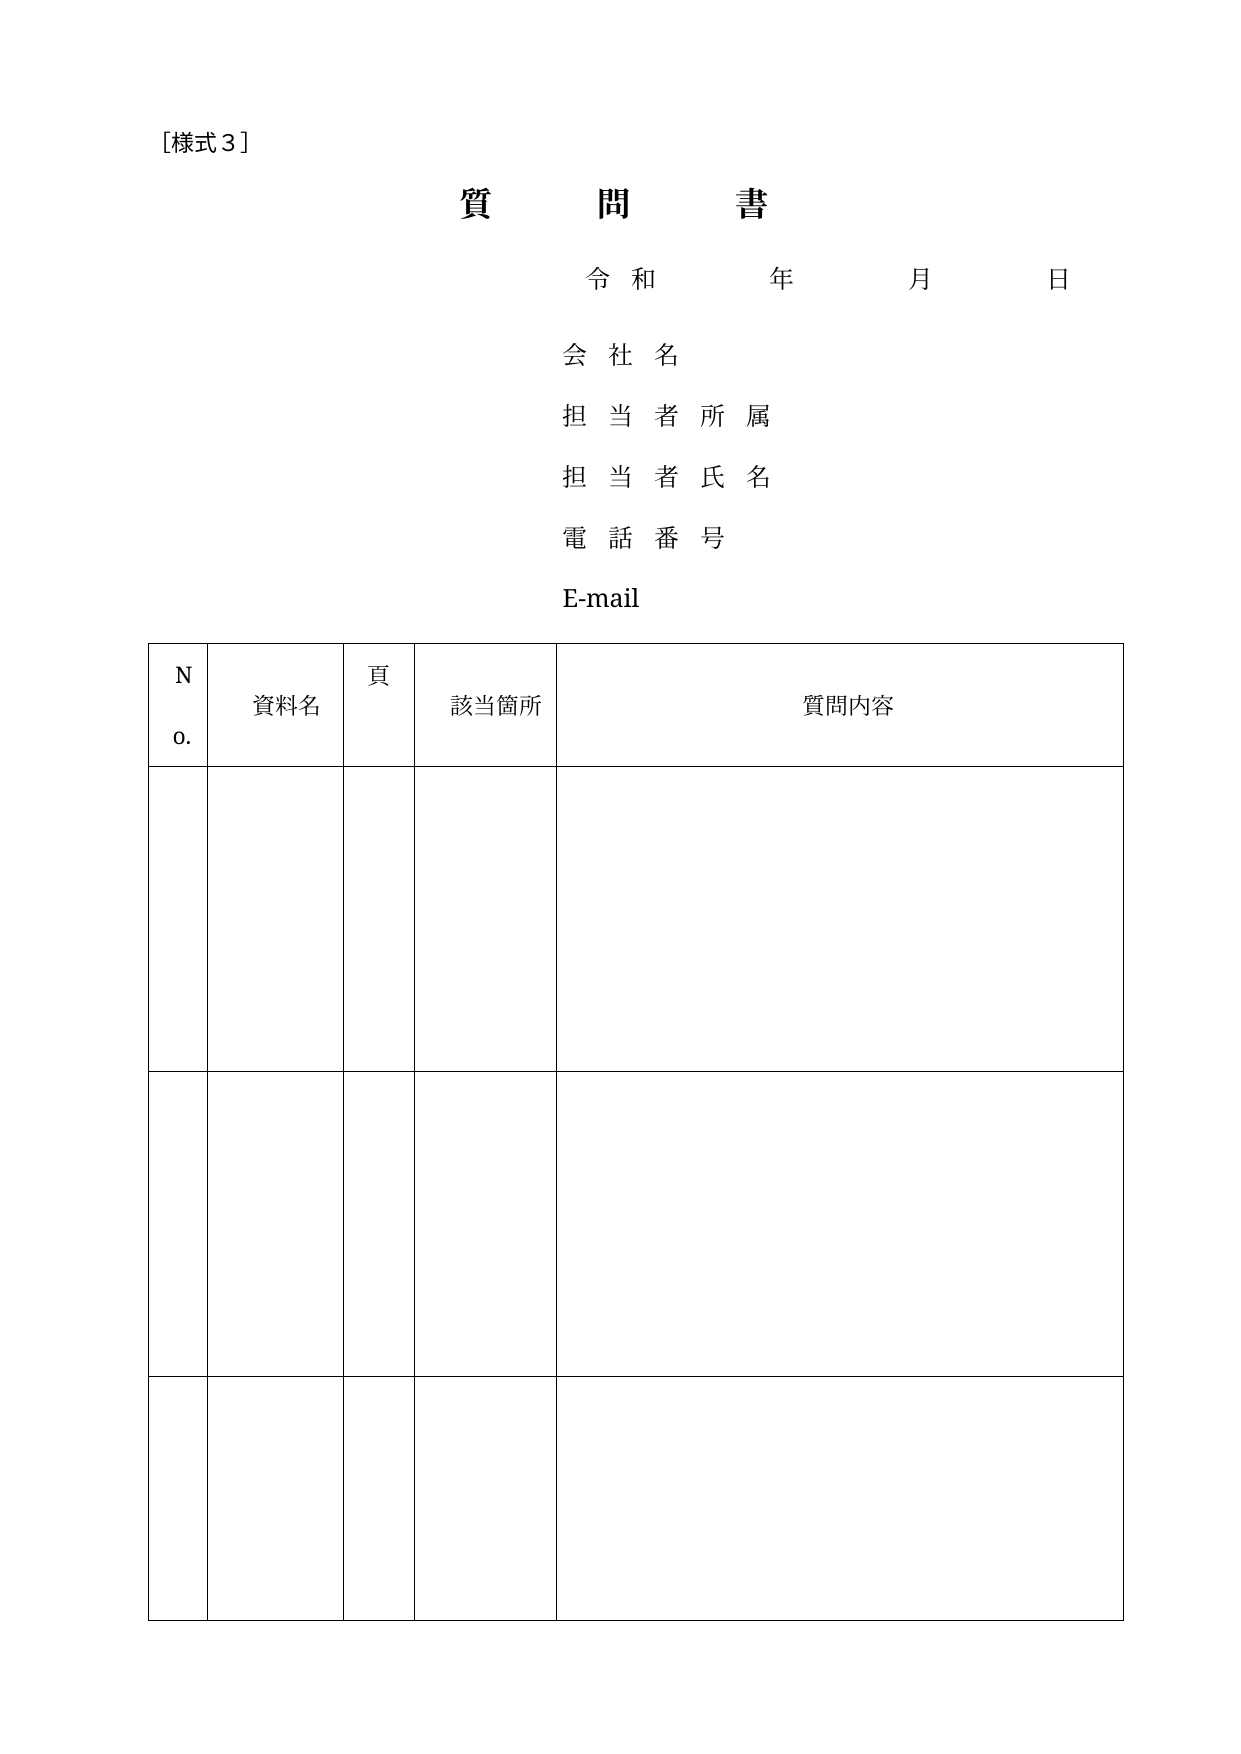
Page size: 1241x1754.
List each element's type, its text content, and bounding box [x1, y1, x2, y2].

table_cell [557, 767, 1123, 1071]
table_cell [557, 1377, 1123, 1620]
table_cell [344, 767, 414, 1071]
text 電話番号 [148, 506, 1092, 567]
table_header 頁 [344, 644, 414, 766]
table_cell [415, 1377, 556, 1620]
table_header No. [149, 644, 207, 766]
text 担当者氏名 [148, 445, 1092, 506]
text 会社名 [148, 323, 1092, 384]
table_cell [149, 1072, 207, 1376]
text E-mail [148, 567, 1092, 628]
table_cell [149, 1377, 207, 1620]
table_cell [208, 1377, 343, 1620]
text 担当者所属 [148, 384, 1092, 445]
table_cell [208, 767, 343, 1071]
text ［様式３］ [148, 111, 1092, 171]
table_cell [557, 1072, 1123, 1376]
table_cell [415, 767, 556, 1071]
table_cell [344, 1072, 414, 1376]
table_cell [208, 1072, 343, 1376]
table_cell [344, 1377, 414, 1620]
table_cell [415, 1072, 556, 1376]
text 質 問 書 [148, 171, 1092, 232]
table_cell [149, 767, 207, 1071]
table_header 質問内容 [557, 644, 1123, 766]
table_header 資料名 [208, 644, 343, 766]
table_header 該当箇所 [415, 644, 556, 766]
text 令和 年 月 日 [148, 247, 1092, 308]
